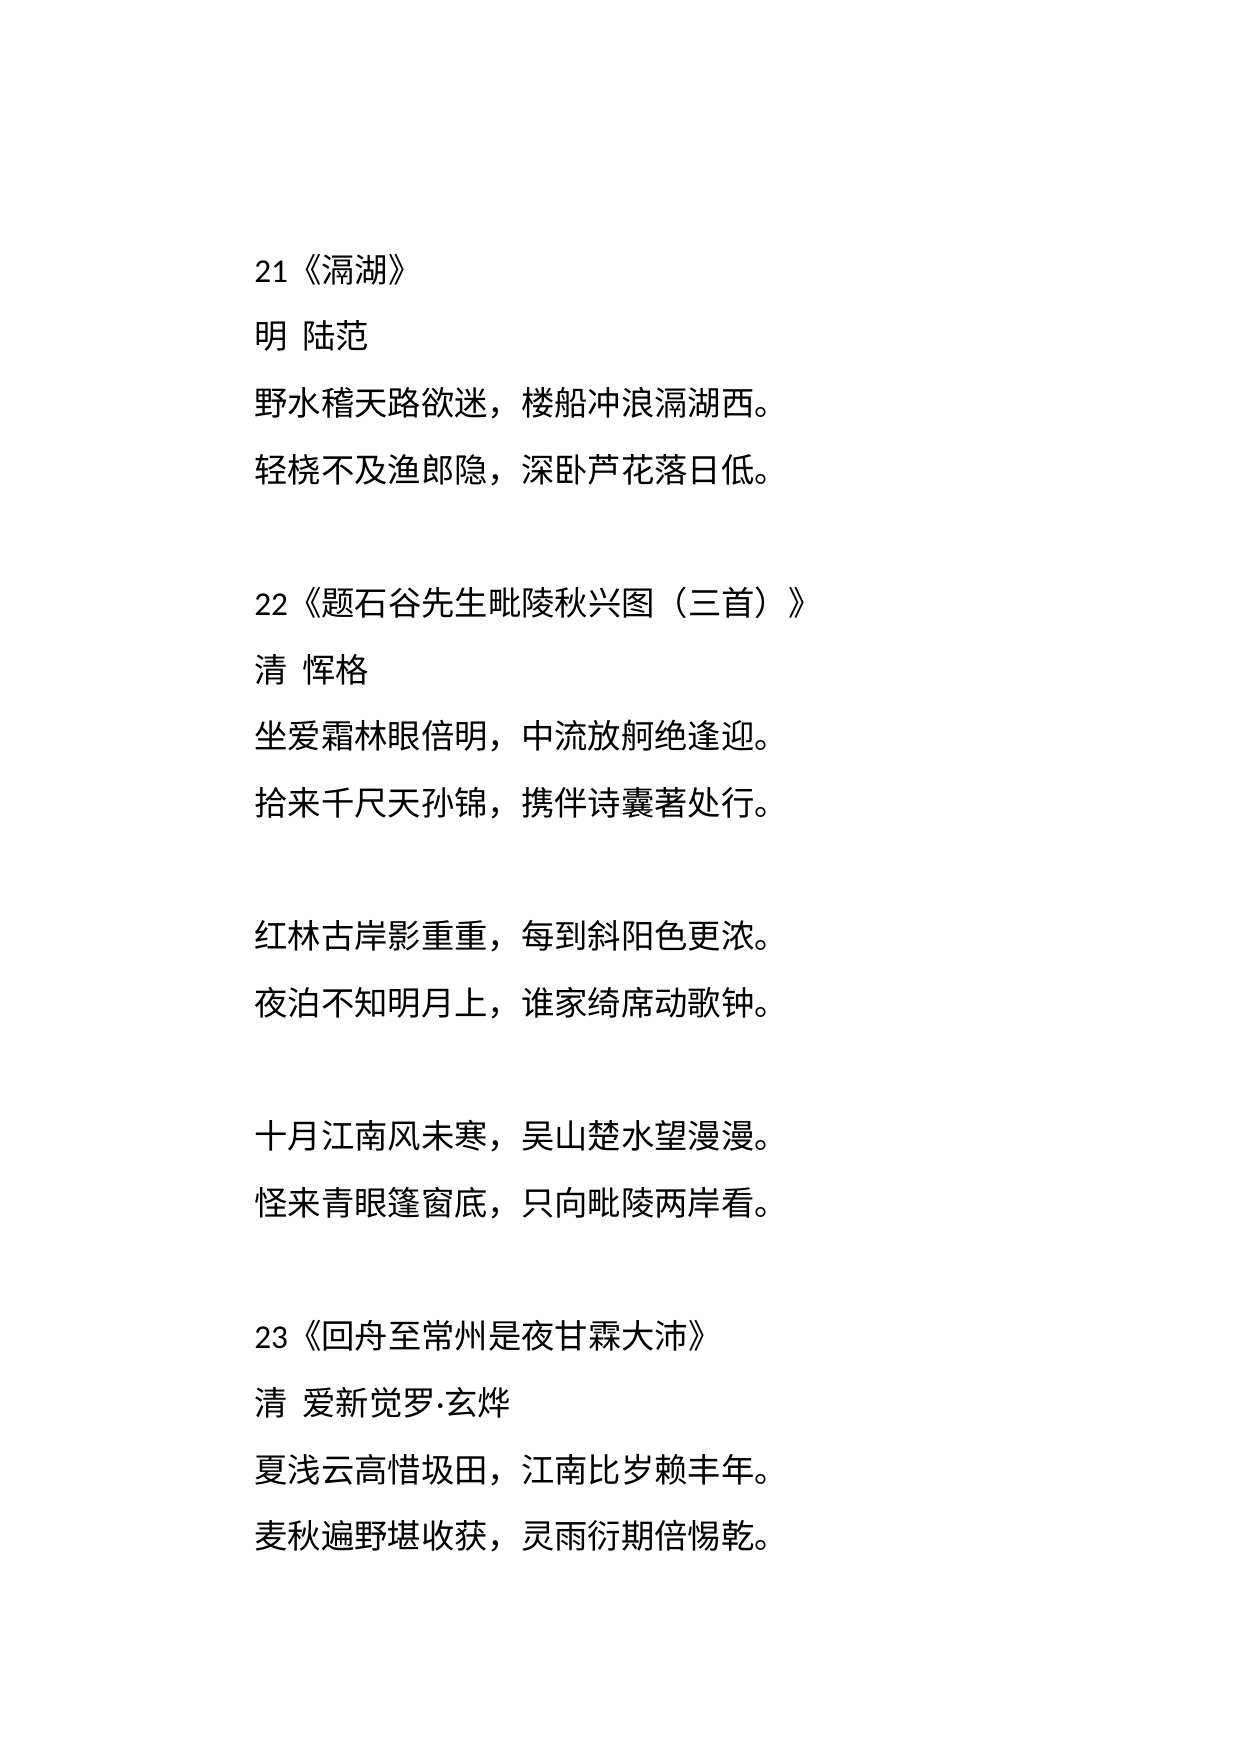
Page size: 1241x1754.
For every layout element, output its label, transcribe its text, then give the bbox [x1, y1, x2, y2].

text 夏浅云高惜圾田，江南比岁赖丰年。 [187, 1429, 1053, 1495]
text 麦秋遍野堪收获，灵雨衍期倍惕乾。 [187, 1495, 1053, 1562]
text 21《滆湖》 [187, 229, 1053, 295]
text 22《题石谷先生毗陵秋兴图（三首）》 [187, 562, 1053, 629]
text 23《回舟至常州是夜甘霖大沛》 [187, 1295, 1053, 1362]
text 清 爱新觉罗·玄烨 [187, 1362, 1053, 1429]
text 清 恽格 [187, 629, 1053, 695]
text 明 陆范 [187, 295, 1053, 362]
text 野水稽天路欲迷，楼船冲浪滆湖西。 [187, 362, 1053, 429]
text 坐爱霜林眼倍明，中流放舸绝逢迎。 [187, 695, 1053, 762]
text 红林古岸影重重，每到斜阳色更浓。 [187, 895, 1053, 962]
text 夜泊不知明月上，谁家绮席动歌钟。 [187, 962, 1053, 1029]
text 轻桡不及渔郎隐，深卧芦花落日低。 [187, 429, 1053, 495]
text 十月江南风未寒，吴山楚水望漫漫。 [187, 1095, 1053, 1162]
text 怪来青眼篷窗底，只向毗陵两岸看。 [187, 1162, 1053, 1229]
text 拾来千尺天孙锦，携伴诗囊著处行。 [187, 762, 1053, 829]
